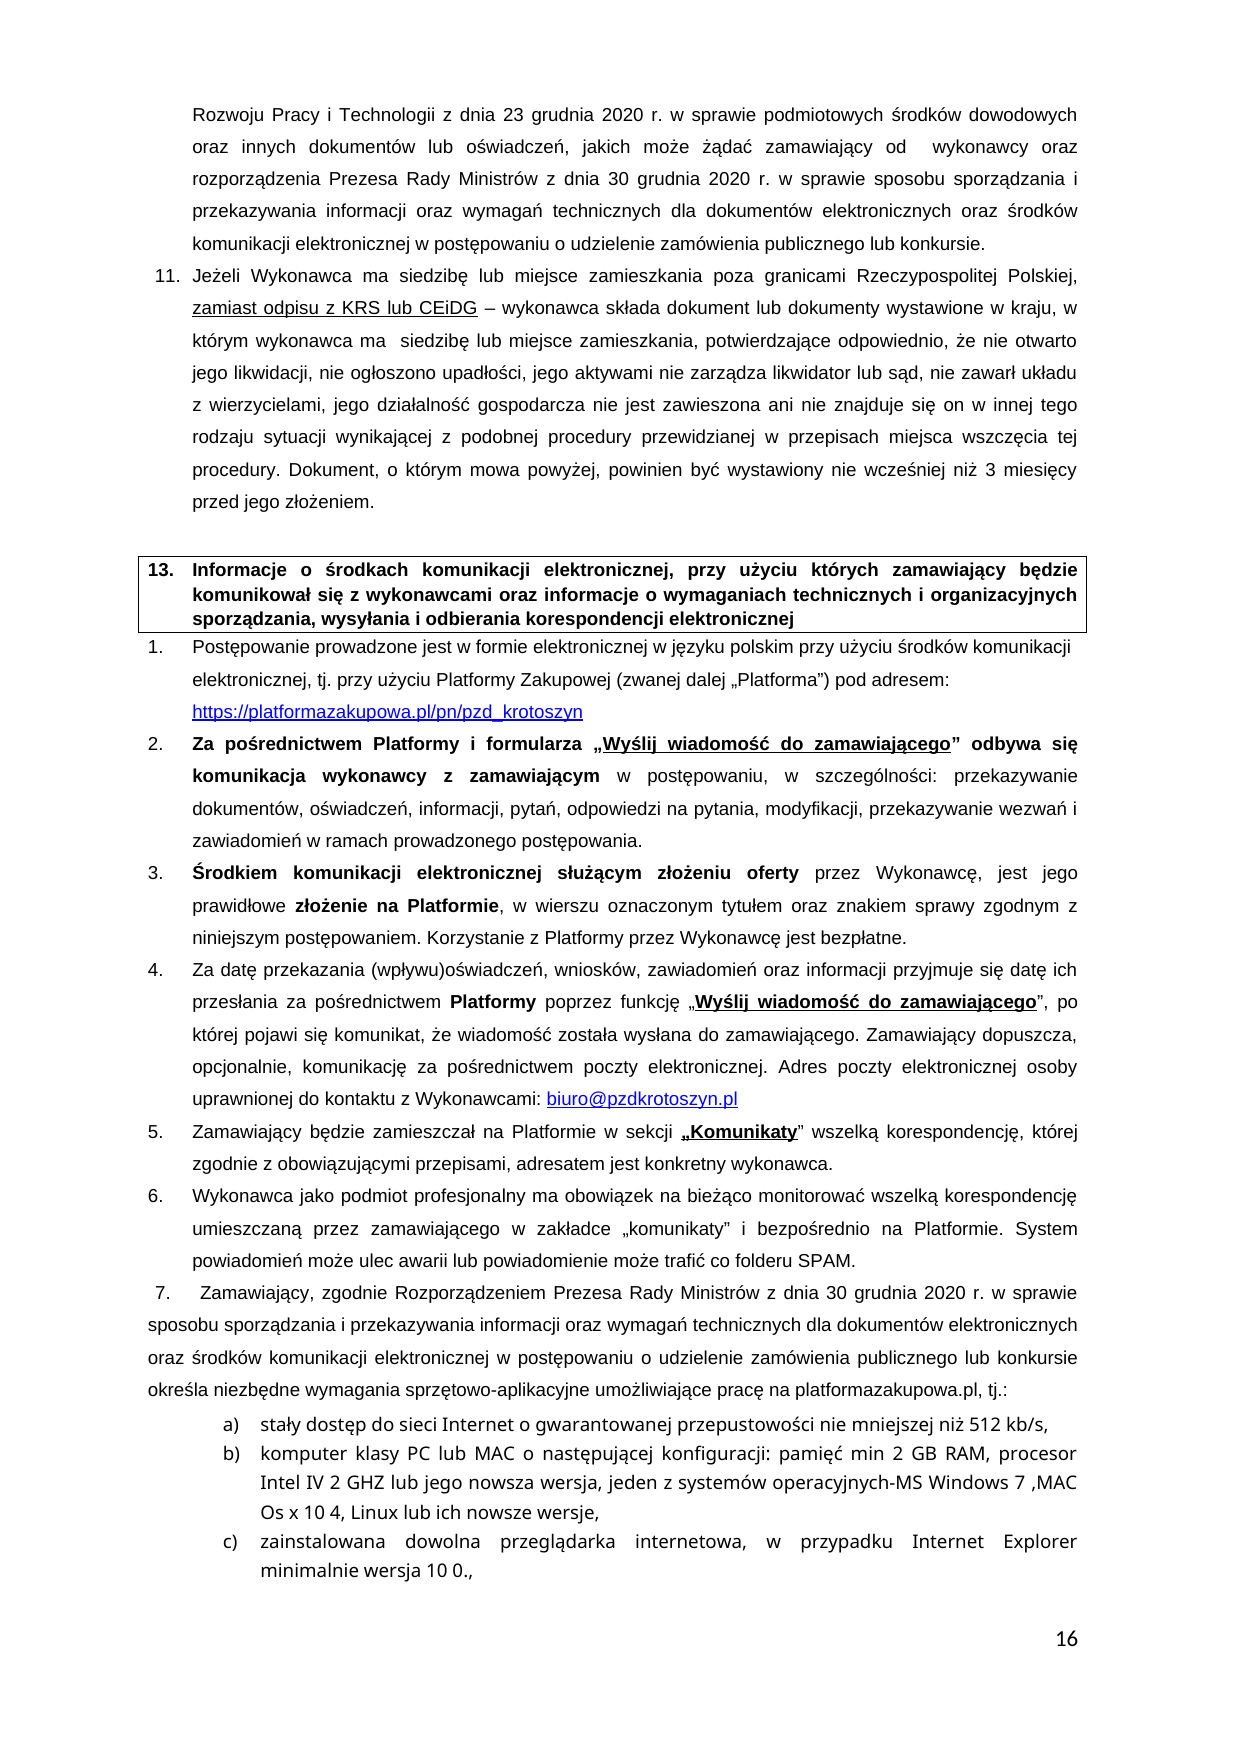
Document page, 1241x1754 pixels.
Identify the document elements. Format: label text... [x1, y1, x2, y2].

list Postępowanie prowadzone jest w formie elektronicznej w języku polskim przy użyciu środków komunikacji elektronicznej, tj. przy użyciu Platformy Zakupowej (zwanej dalej „Platforma”) pod adresem: https://platformazakupowa.pl/pn/pzd_krotoszyn [148, 636, 1078, 722]
text 7. Zamawiający, zgodnie Rozporządzeniem Prezesa Rady Ministrów z dnia 30 grudnia 2020 r. w sprawie sposobu sporządzania i przekazywania informacji oraz wymagań technicznych dla dokumentów elektronicznych oraz środków komunikacji elektronicznej w postępowaniu o udzielenie zamówienia publicznego lub konkursie określa niezbędne wymagania sprzętowo-aplikacyjne umożliwiające pracę na platformazakupowa.pl, tj.: [148, 1282, 1078, 1400]
list Wykonawca jako podmiot profesjonalny ma obowiązek na bieżąco monitorować wszelką korespondencję umieszczaną przez zamawiającego w zakładce „komunikaty” i bezpośrednio na Platformie. System powiadomień może ulec awarii lub powiadomienie może trafić co folderu SPAM. [148, 1185, 1078, 1271]
list Zamawiający będzie zamieszczał na Platformie w sekcji „Komunikaty” wszelką korespondencję, której zgodnie z obowiązującymi przepisami, adresatem jest konkretny wykonawca. [148, 1121, 1078, 1174]
list stały dostęp do sieci Internet o gwarantowanej przepustowości nie mniejszej niż 512 kb/s, [223, 1411, 1078, 1437]
list zainstalowana dowolna przeglądarka internetowa, w przypadku Internet Explorer minimalnie wersja 10 0., [223, 1528, 1078, 1583]
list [154, 103, 1078, 254]
list Środkiem komunikacji elektronicznej służącym złożeniu oferty przez Wykonawcę, jest jego prawidłowe złożenie na Platformie, w wierszu oznaczonym tytułem oraz znakiem sprawy zgodnym z niniejszym postępowaniem. Korzystanie z Platformy przez Wykonawcę jest bezpłatne. [148, 862, 1078, 948]
list Za datę przekazania (wpływu)oświadczeń, wniosków, zawiadomień oraz informacji przyjmuje się datę ich przesłania za pośrednictwem Platformy poprzez funkcję „Wyślij wiadomość do zamawiającego”, po której pojawi się komunikat, że wiadomość została wysłana do zamawiającego. Zamawiający dopuszcza, opcjonalnie, komunikację za pośrednictwem poczty elektronicznej. Adres poczty elektronicznej osoby uprawnionej do kontaktu z Wykonawcami: biuro@pzdkrotoszyn.pl [148, 959, 1078, 1110]
list Jeżeli Wykonawca ma siedzibę lub miejsce zamieszkania poza granicami Rzeczypospolitej Polskiej, zamiast odpisu z KRS lub CEiDG – wykonawca składa dokument lub dokumenty wystawione w kraju, w którym wykonawca ma siedzibę lub miejsce zamieszkania, potwierdzające odpowiednio, że nie otwarto jego likwidacji, nie ogłoszono upadłości, jego aktywami nie zarządza likwidator lub sąd, nie zawarł układu z wierzycielami, jego działalność gospodarcza nie jest zawieszona ani nie znajduje się on w innej tego rodzaju sytuacji wynikającej z podobnej procedury przewidzianej w przepisach miejsca wszczęcia tej procedury. Dokument, o którym mowa powyżej, powinien być wystawiony nie wcześniej niż 3 miesięcy przed jego złożeniem. [154, 265, 1078, 512]
list Informacje o środkach komunikacji elektronicznej, przy użyciu których zamawiający będzie komunikował się z wykonawcami oraz informacje o wymaganiach technicznych i organizacyjnych sporządzania, wysyłania i odbierania korespondencji elektronicznej [139, 557, 1086, 632]
list komputer klasy PC lub MAC o następującej konfiguracji: pamięć min 2 GB RAM, procesor Intel IV 2 GHZ lub jego nowsza wersja, jeden z systemów operacyjnych-MS Windows 7 ,MAC Os x 10 4, Linux lub ich nowsze wersje, [223, 1440, 1078, 1524]
list Za pośrednictwem Platformy i formularza „Wyślij wiadomość do zamawiającego” odbywa się komunikacja wykonawcy z zamawiającym w postępowaniu, w szczególności: przekazywanie dokumentów, oświadczeń, informacji, pytań, odpowiedzi na pytania, modyfikacji, przekazywanie wezwań i zawiadomień w ramach prowadzonego postępowania. [148, 733, 1078, 851]
